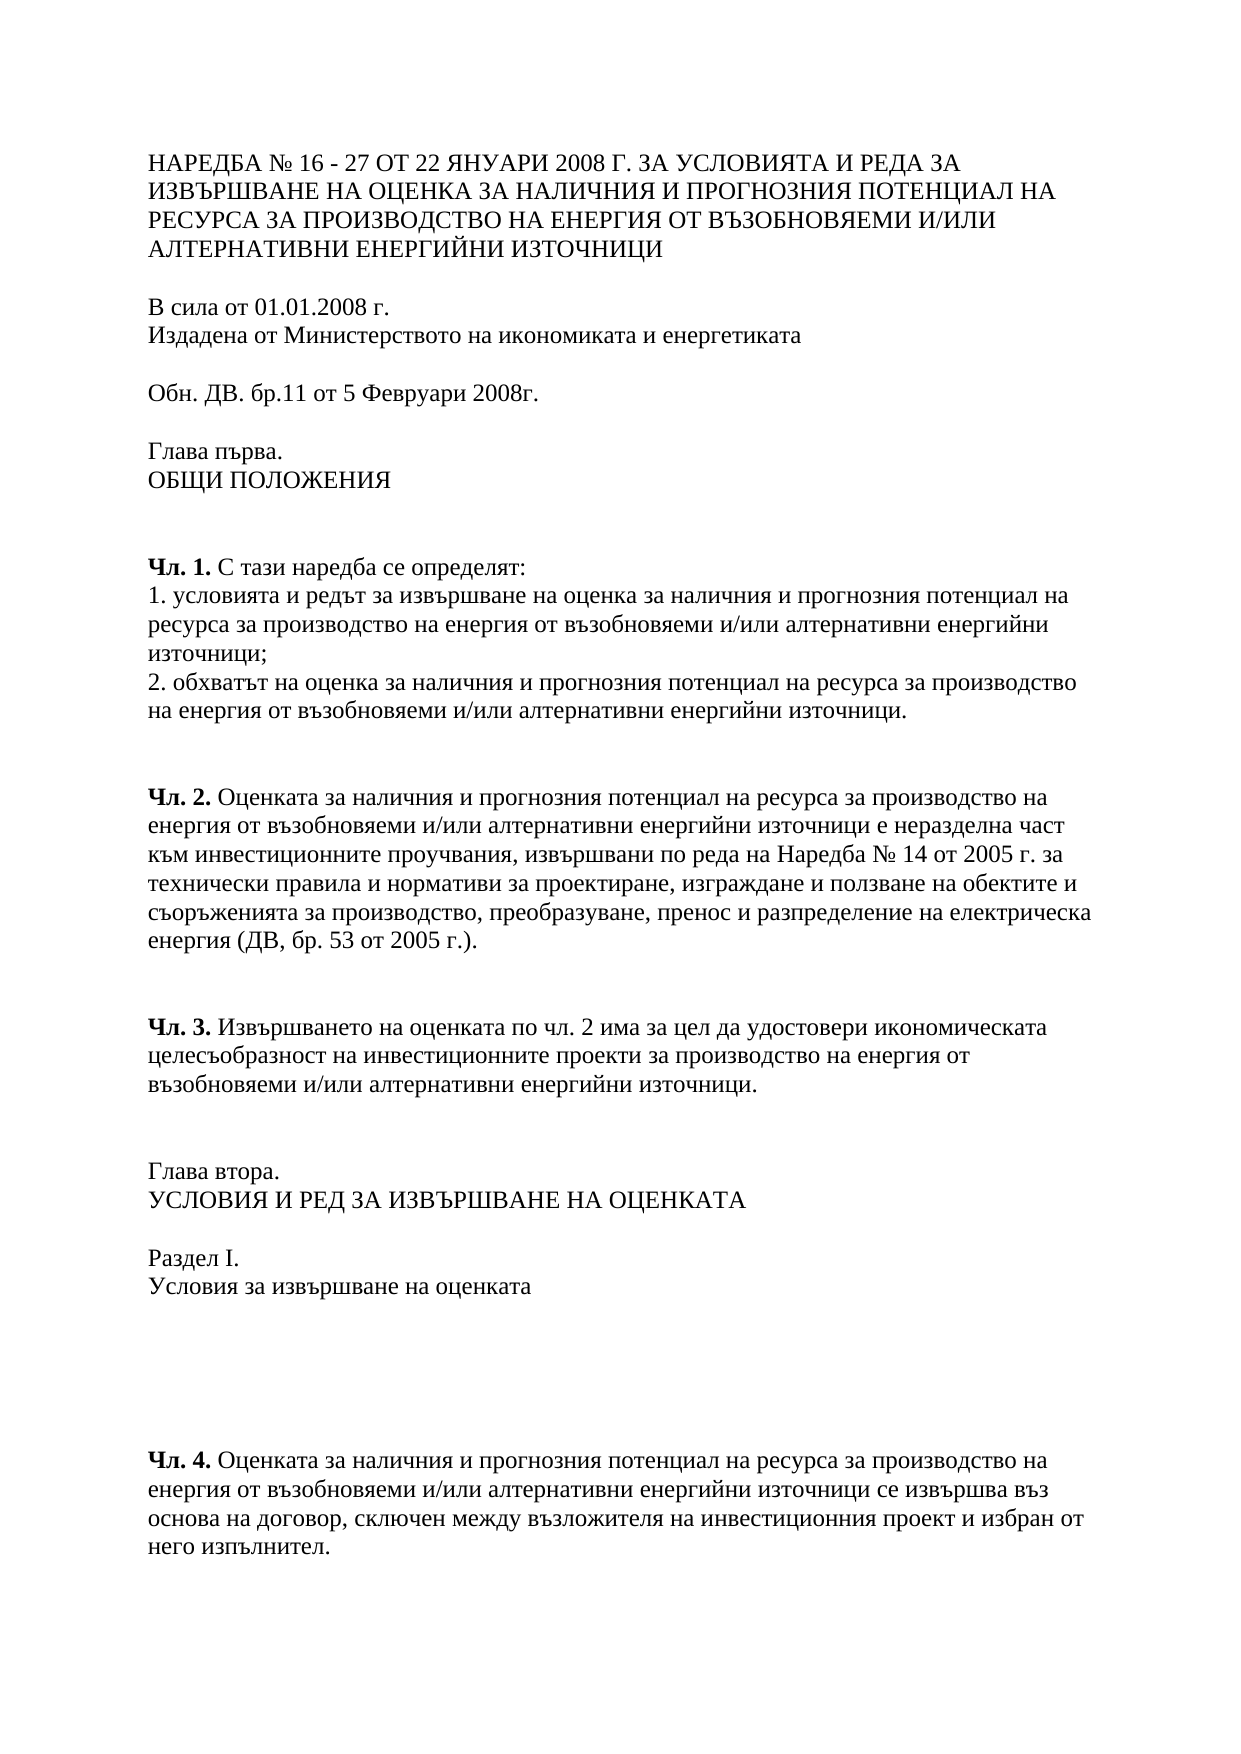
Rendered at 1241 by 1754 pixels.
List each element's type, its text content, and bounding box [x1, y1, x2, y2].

text Раздел I. Условия за извършване на оценката [148, 1243, 1093, 1300]
text Обн. ДВ. бр.11 от 5 Февруари 2008г. [148, 378, 1093, 407]
text Чл. 3. Извършването на оценката по чл. 2 има за цел да удостовери икономическата целесъобразност на инвестиционните проекти за производство на енергия от възобновяеми и/или алтернативни енергийни източници. [148, 1012, 1093, 1098]
text Глава първа. ОБЩИ ПОЛОЖЕНИЯ [148, 436, 1093, 494]
text Издадена от Министерството на икономиката и енергетиката [148, 321, 1093, 349]
text 2. обхватът на оценка за наличния и прогнозния потенциал на ресурса за производство на енергия от възобновяеми и/или алтернативни енергийни източници. [148, 667, 1093, 724]
text Чл. 4. Оценката за наличния и прогнозния потенциал на ресурса за производство на енергия от възобновяеми и/или алтернативни енергийни източници се извършва въз основа на договор, сключен между възложителя на инвестиционния проект и избран от него изпълнител. [148, 1445, 1093, 1560]
text Чл. 2. Оценката за наличния и прогнозния потенциал на ресурса за производство на енергия от възобновяеми и/или алтернативни енергийни източници е неразделна част към инвестиционните проучвания, извършвани по реда на Наредба № 14 от 2005 г. за технически правила и нормативи за проектиране, изграждане и ползване на обектите и съоръженията за производство, преобразуване, пренос и разпределение на електрическа енергия (ДВ, бр. 53 от 2005 г.). [148, 782, 1093, 954]
text Глава втора. УСЛОВИЯ И РЕД ЗА ИЗВЪРШВАНЕ НА ОЦЕНКАТА [148, 1156, 1093, 1213]
text НАРЕДБА № 16 - 27 ОТ 22 ЯНУАРИ 2008 Г. ЗА УСЛОВИЯТА И РЕДА ЗА ИЗВЪРШВАНЕ НА ОЦЕНКА ЗА НАЛИЧНИЯ И ПРОГНОЗНИЯ ПОТЕНЦИАЛ НА РЕСУРСА ЗА ПРОИЗВОДСТВО НА ЕНЕРГИЯ ОТ ВЪЗОБНОВЯЕМИ И/ИЛИ АЛТЕРНАТИВНИ ЕНЕРГИЙНИ ИЗТОЧНИЦИ [148, 148, 1093, 263]
text Чл. 1. С тази наредба се определят: [148, 552, 1093, 581]
text В сила от 01.01.2008 г. [148, 292, 1093, 321]
text 1. условията и редът за извършване на оценка за наличния и прогнозния потенциал на ресурса за производство на енергия от възобновяеми и/или алтернативни енергийни източници; [148, 581, 1093, 667]
